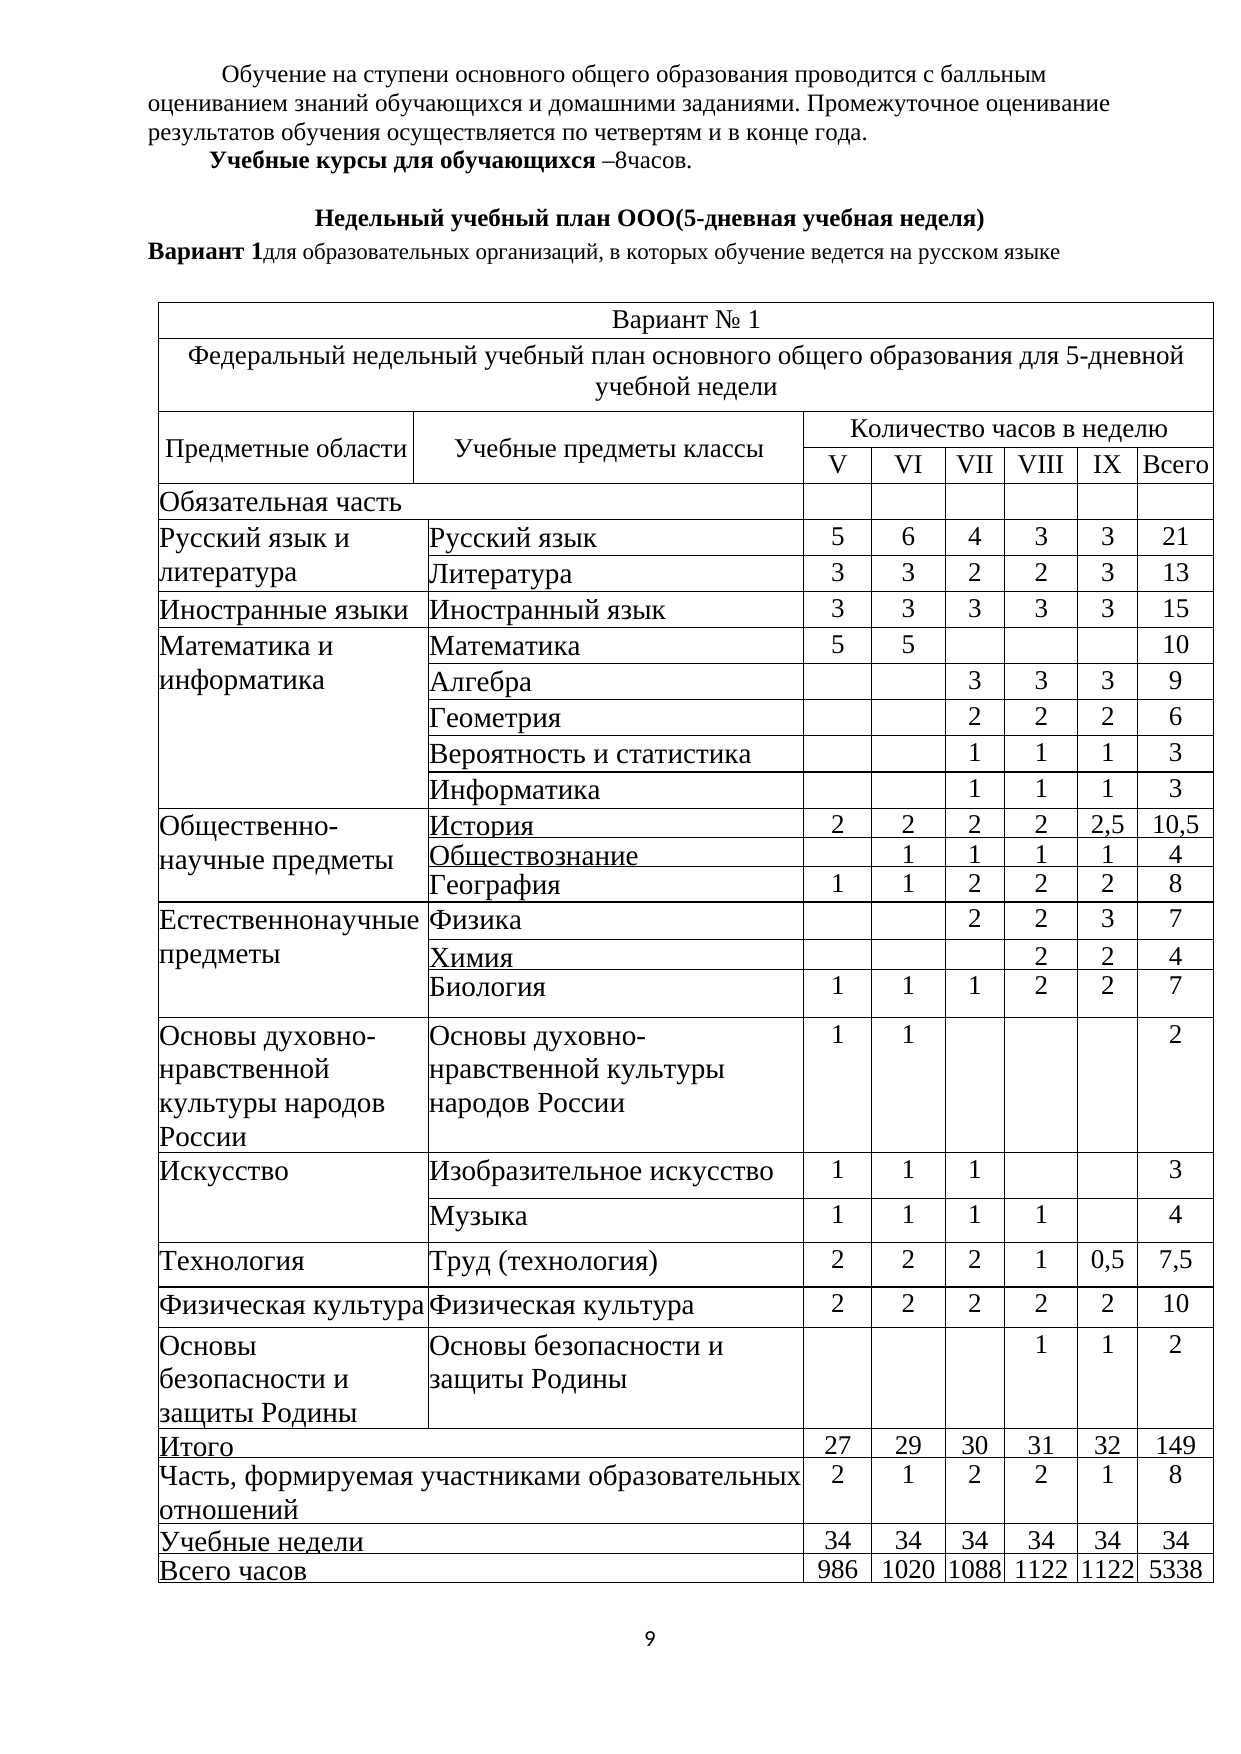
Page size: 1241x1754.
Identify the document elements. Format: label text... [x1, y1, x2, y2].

table_cell 3 [1078, 556, 1137, 591]
table_cell 1 [946, 838, 1004, 866]
table_cell 3 [872, 556, 945, 591]
table_cell 4 [946, 520, 1004, 555]
table_cell Основы безопасности и защиты Родины [429, 1328, 803, 1428]
table_cell Основы безопасности и защиты Родины [159, 1328, 428, 1428]
table_cell [872, 1328, 945, 1428]
table_cell 31 [1005, 1429, 1077, 1457]
table_cell 3 [804, 592, 871, 627]
table_cell [872, 664, 945, 699]
table_cell 1 [1078, 773, 1137, 807]
table_cell 1 [1078, 1458, 1137, 1523]
table_cell 2 [1078, 970, 1137, 1017]
table_cell 2 [1005, 940, 1077, 968]
table_cell 1 [804, 867, 871, 901]
table_cell 1122 [1078, 1554, 1137, 1582]
table_cell 1 [946, 970, 1004, 1017]
table_cell VI [872, 448, 945, 483]
table_cell 29 [872, 1429, 945, 1457]
table_cell 2 [804, 1243, 871, 1286]
table_cell [1005, 484, 1077, 519]
table_cell 3 [946, 664, 1004, 699]
table_cell 2 [1138, 1328, 1213, 1428]
table_cell [1005, 628, 1077, 663]
table_cell 7,5 [1138, 1243, 1213, 1286]
table_cell Искусство [159, 1153, 428, 1242]
table_cell 3 [872, 592, 945, 627]
table_cell 15 [1138, 592, 1213, 627]
table_cell 5 [872, 628, 945, 663]
table_cell Часть, формируемая участниками образовательных отношений [159, 1458, 803, 1523]
table_cell [872, 773, 945, 807]
table_cell 13 [1138, 556, 1213, 591]
table_cell 32 [1078, 1429, 1137, 1457]
table_cell IX [1078, 448, 1137, 483]
table_cell 6 [1138, 700, 1213, 735]
table_cell 4 [1138, 1199, 1213, 1242]
table_cell География [429, 867, 803, 901]
table_cell 1 [1005, 838, 1077, 866]
table_cell [872, 903, 945, 939]
table_cell 1 [872, 838, 945, 866]
table_cell 2 [946, 1458, 1004, 1523]
table_cell Федеральный недельный учебный план основного общего образования для 5-дневной учебной недели [159, 339, 1213, 411]
table_cell 2 [872, 1243, 945, 1286]
table_cell 3 [946, 592, 1004, 627]
table_cell [1138, 484, 1213, 519]
text Обучение на ступени основного общего образования проводится с балльным оцениванием знаний обучающихся и домашними заданиями. Промежуточное оценивание результатов обучения осуществляется по четвертям и в конце года. [148, 59, 1152, 145]
table_cell 3 [1078, 592, 1137, 627]
table_cell 34 [1078, 1524, 1137, 1552]
table_cell 1 [872, 1018, 945, 1152]
table_cell [872, 484, 945, 519]
table_cell 1088 [946, 1554, 1004, 1582]
table_cell 1 [1078, 1328, 1137, 1428]
table_cell 1 [1005, 1199, 1077, 1242]
table_cell 2 [804, 809, 871, 837]
table_cell 3 [1005, 520, 1077, 555]
table_cell 3 [1078, 664, 1137, 699]
table_cell 1 [872, 970, 945, 1017]
table_cell 3 [1138, 773, 1213, 807]
table_cell [1005, 1153, 1077, 1197]
table_cell 1 [804, 970, 871, 1017]
table_cell 2 [1005, 556, 1077, 591]
table_cell Русский язык [429, 520, 803, 555]
table_cell 1 [1005, 1243, 1077, 1286]
table_cell 2 [1078, 1288, 1137, 1327]
table_cell 2 [872, 1288, 945, 1327]
table_cell [946, 484, 1004, 519]
table_cell Итого [159, 1429, 803, 1457]
table_cell [804, 484, 871, 519]
table_cell [804, 903, 871, 939]
table_cell Всего [1138, 448, 1213, 483]
table_cell [804, 664, 871, 699]
table_cell VII [946, 448, 1004, 483]
table_cell Иностранный язык [429, 592, 803, 627]
table_cell Биология [429, 970, 803, 1017]
table_cell 3 [1078, 903, 1137, 939]
table_cell 1 [1078, 736, 1137, 771]
table_cell [1005, 1018, 1077, 1152]
table_cell 5338 [1138, 1554, 1213, 1582]
table_cell 1 [1005, 1328, 1077, 1428]
table_cell 1 [946, 773, 1004, 807]
table_cell 2 [1005, 1288, 1077, 1327]
table_cell 2 [804, 1458, 871, 1523]
table_cell Общественно-научные предметы [159, 809, 428, 901]
table_cell [804, 773, 871, 807]
table_cell 2 [946, 809, 1004, 837]
table_cell 2 [946, 867, 1004, 901]
table_cell 30 [946, 1429, 1004, 1457]
table_cell Физическая культура жизнедеятельности [159, 1288, 428, 1327]
table_cell Информатика [429, 773, 803, 807]
table_cell 10,5 [1138, 809, 1213, 837]
table_cell [1078, 1018, 1137, 1152]
table_cell 2 [946, 1243, 1004, 1286]
table_cell VIII [1005, 448, 1077, 483]
table_cell 5 [804, 520, 871, 555]
table_cell [946, 628, 1004, 663]
table_cell Количество часов в неделю [804, 412, 1213, 447]
table_cell Физическая культура [429, 1288, 803, 1327]
table_cell Труд (технология) [429, 1243, 803, 1286]
table_cell 149 [1138, 1429, 1213, 1457]
table_cell Геометрия [429, 700, 803, 735]
table_cell Всего часов [159, 1554, 803, 1582]
table_cell 2 [1078, 700, 1137, 735]
table_cell [946, 940, 1004, 968]
table_cell 1 [804, 1199, 871, 1242]
text Учебные курсы для обучающихся –8часов. [150, 145, 1149, 174]
table_cell Иностранные языки [159, 592, 428, 627]
table_cell 2 [946, 700, 1004, 735]
table_cell 6 [872, 520, 945, 555]
table_cell 0,5 [1078, 1243, 1137, 1286]
table_cell Основы духовно-нравственной культуры народов России [159, 1018, 428, 1152]
table_cell [946, 1018, 1004, 1152]
table_header Вариант № 1 [159, 303, 1213, 338]
table_cell Математика [429, 628, 803, 663]
table_cell 10 [1138, 1288, 1213, 1327]
table_cell 27 [804, 1429, 871, 1457]
table_cell Технология [159, 1243, 428, 1286]
table_cell 1 [804, 1018, 871, 1152]
table_cell 2 [1005, 867, 1077, 901]
table_cell 2 [1005, 1458, 1077, 1523]
table_cell 2 [1005, 700, 1077, 735]
table_cell 1 [804, 1153, 871, 1197]
table_cell Музыка [429, 1199, 803, 1242]
table_cell 2 [946, 556, 1004, 591]
table_cell 2 [1005, 903, 1077, 939]
table_cell 3 [1138, 736, 1213, 771]
table_cell 1122 [1005, 1554, 1077, 1582]
table_cell История [429, 809, 803, 837]
table_cell 2 [946, 1288, 1004, 1327]
table_cell 34 [804, 1524, 871, 1552]
text Недельный учебный план ООО(5-дневная учебная неделя) [148, 203, 1152, 232]
table_cell Изобразительное искусство [429, 1153, 803, 1197]
table_cell [872, 700, 945, 735]
table_cell [804, 940, 871, 968]
table_cell Обществознание [429, 838, 803, 866]
table_cell 34 [1138, 1524, 1213, 1552]
table_cell 1 [872, 1199, 945, 1242]
table_cell 3 [1005, 592, 1077, 627]
table_cell [872, 940, 945, 968]
table_cell 1 [1078, 838, 1137, 866]
table_cell Математика и информатика [159, 628, 428, 807]
table_cell 21 [1138, 520, 1213, 555]
table_cell Предметные области [159, 412, 413, 483]
table_cell [872, 736, 945, 771]
table_cell Учебные предметы классы [414, 412, 803, 483]
table_cell [804, 838, 871, 866]
table_cell 2 [1078, 940, 1137, 968]
table_cell 986 [804, 1554, 871, 1582]
table_cell 2 [804, 1288, 871, 1327]
table_cell [804, 700, 871, 735]
table_cell 9 [1138, 664, 1213, 699]
table_cell 1 [946, 1153, 1004, 1197]
table_cell 3 [804, 556, 871, 591]
table_cell 34 [946, 1524, 1004, 1552]
table_cell 1 [946, 736, 1004, 771]
table_cell Литература [429, 556, 803, 591]
table_cell 2 [872, 809, 945, 837]
table_cell [946, 1328, 1004, 1428]
table_cell [804, 736, 871, 771]
table_cell 1 [1005, 773, 1077, 807]
table_cell 2 [1078, 867, 1137, 901]
table_cell [1078, 1153, 1137, 1197]
table_cell 1 [1005, 736, 1077, 771]
table_cell Русский язык и литература [159, 520, 428, 591]
table_cell Вероятность и статистика [429, 736, 803, 771]
table_cell [804, 1328, 871, 1428]
table_cell [1078, 1199, 1137, 1242]
table_cell 5 [804, 628, 871, 663]
table_cell 2,5 [1078, 809, 1137, 837]
text Вариант 1для образовательных организаций, в которых обучение ведется на русском языке [148, 236, 1152, 264]
table_cell 3 [1005, 664, 1077, 699]
table_cell 7 [1138, 970, 1213, 1017]
table_cell 1 [872, 1458, 945, 1523]
table_cell 34 [872, 1524, 945, 1552]
table_cell Естественнонаучные предметы [159, 903, 428, 1017]
table_cell V [804, 448, 871, 483]
table_cell 8 [1138, 1458, 1213, 1523]
table_cell 3 [1078, 520, 1137, 555]
table_cell 2 [1005, 970, 1077, 1017]
table_cell 7 [1138, 903, 1213, 939]
table_cell 3 [1138, 1153, 1213, 1197]
table_cell 2 [1138, 1018, 1213, 1152]
table_cell 1 [872, 1153, 945, 1197]
table_cell 10 [1138, 628, 1213, 663]
table_cell [1078, 628, 1137, 663]
table_cell 1 [946, 1199, 1004, 1242]
table_cell 8 [1138, 867, 1213, 901]
table_cell Основы духовно-нравственной культуры народов России [429, 1018, 803, 1152]
table_cell 4 [1138, 838, 1213, 866]
table_cell Физика [429, 903, 803, 939]
table_cell 2 [1005, 809, 1077, 837]
table_cell 4 [1138, 940, 1213, 968]
table_cell 1020 [872, 1554, 945, 1582]
table_cell 34 [1005, 1524, 1077, 1552]
table_cell 1 [872, 867, 945, 901]
table_cell Алгебра [429, 664, 803, 699]
table_cell [1078, 484, 1137, 519]
table_cell Химия [429, 940, 803, 968]
table_cell Обязательная часть [159, 484, 803, 519]
table_cell 2 [946, 903, 1004, 939]
table_cell Учебные недели [159, 1524, 803, 1552]
